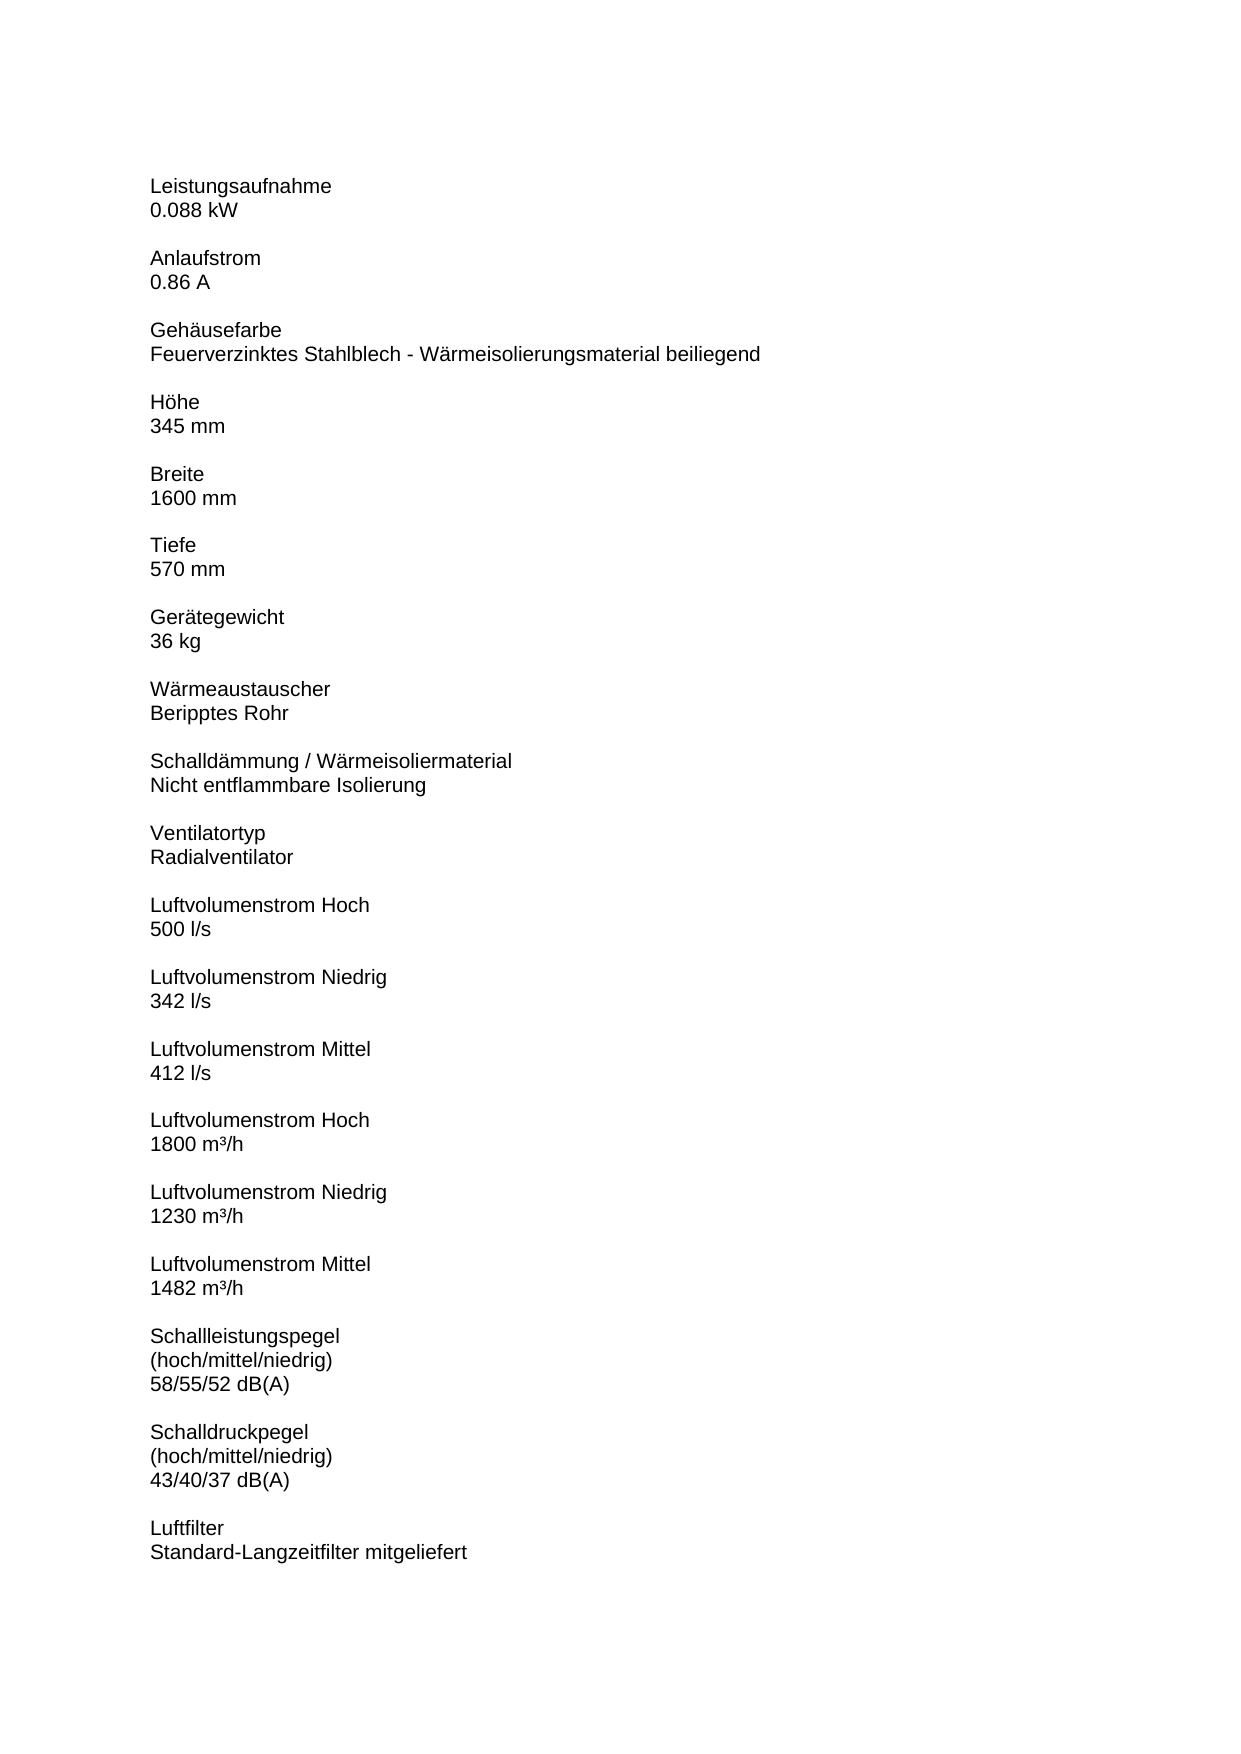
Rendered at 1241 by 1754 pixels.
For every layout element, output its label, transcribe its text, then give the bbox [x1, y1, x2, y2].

text Feuerverzinktes Stahlblech - Wärmeisolierungsmaterial beiliegend [150, 342, 1090, 366]
text 0.86 A [150, 270, 1090, 294]
text Standard-Langzeitfilter mitgeliefert [150, 1539, 1090, 1563]
text Schallleistungspegel [150, 1324, 1090, 1348]
text Luftvolumenstrom Hoch [150, 893, 1090, 917]
text 36 kg [150, 629, 1090, 653]
text 1482 m³/h [150, 1276, 1090, 1300]
text 0.088 kW [150, 198, 1090, 222]
text Schalldruckpegel [150, 1420, 1090, 1444]
text 345 mm [150, 413, 1090, 437]
text 342 l/s [150, 988, 1090, 1012]
text Nicht entflammbare Isolierung [150, 773, 1090, 797]
text 1800 m³/h [150, 1132, 1090, 1156]
text Radialventilator [150, 845, 1090, 869]
text Leistungsaufnahme [150, 174, 1090, 198]
text Beripptes Rohr [150, 701, 1090, 725]
text Schalldämmung / Wärmeisoliermaterial [150, 749, 1090, 773]
text Luftvolumenstrom Niedrig [150, 964, 1090, 988]
text (hoch/mittel/niedrig) [150, 1348, 1090, 1372]
text Luftvolumenstrom Mittel [150, 1252, 1090, 1276]
text 43/40/37 dB(A) [150, 1468, 1090, 1492]
text Höhe [150, 389, 1090, 413]
text 1600 mm [150, 485, 1090, 509]
text Luftvolumenstrom Niedrig [150, 1180, 1090, 1204]
text 570 mm [150, 557, 1090, 581]
text Gerätegewicht [150, 605, 1090, 629]
text 412 l/s [150, 1060, 1090, 1084]
text Ventilatortyp [150, 821, 1090, 845]
text Luftfilter [150, 1516, 1090, 1539]
text 500 l/s [150, 917, 1090, 941]
text Wärmeaustauscher [150, 677, 1090, 701]
text Breite [150, 461, 1090, 485]
text Gehäusefarbe [150, 318, 1090, 342]
text Luftvolumenstrom Hoch [150, 1108, 1090, 1132]
text Tiefe [150, 533, 1090, 557]
text 58/55/52 dB(A) [150, 1372, 1090, 1396]
text Anlaufstrom [150, 246, 1090, 270]
text 1230 m³/h [150, 1204, 1090, 1228]
text (hoch/mittel/niedrig) [150, 1444, 1090, 1468]
text Luftvolumenstrom Mittel [150, 1036, 1090, 1060]
